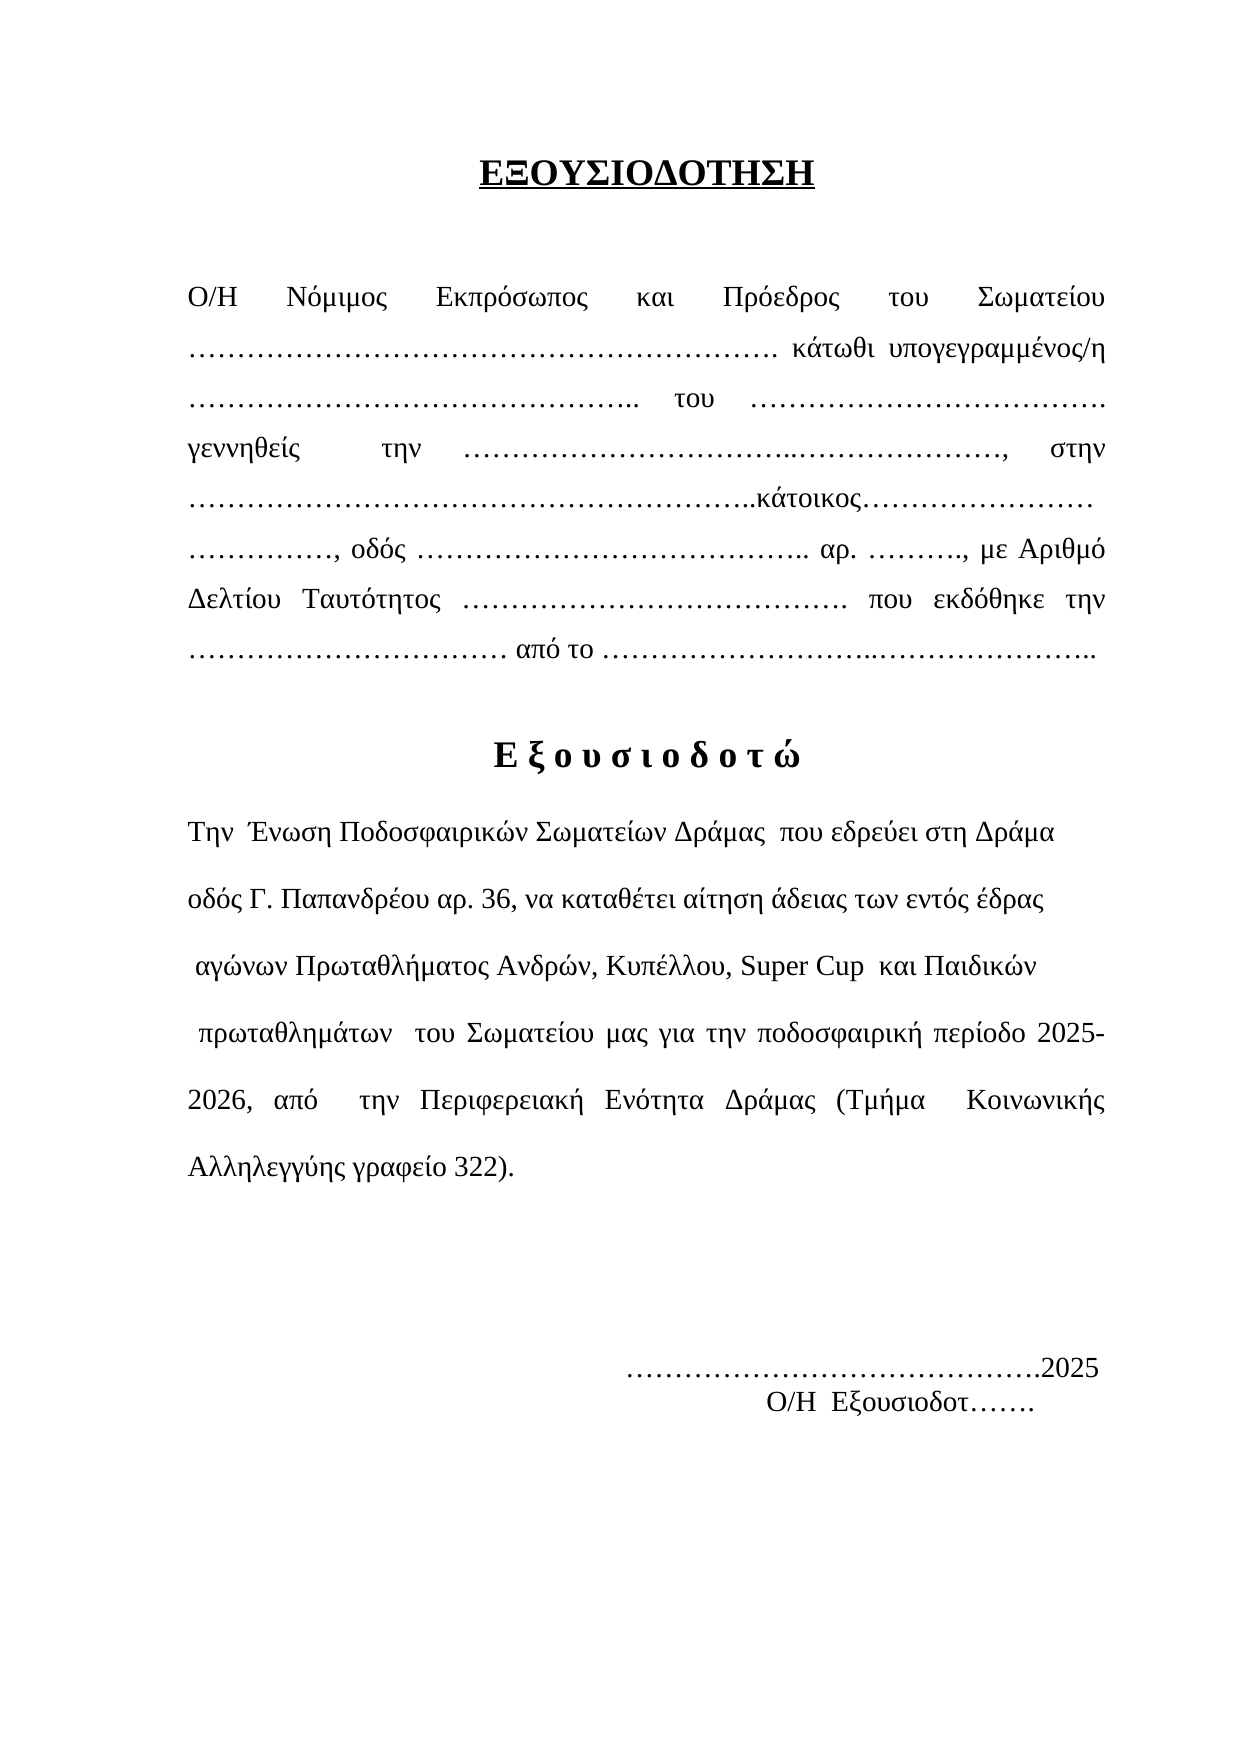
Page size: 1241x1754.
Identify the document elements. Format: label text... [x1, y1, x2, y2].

subtitle Ε ξ ο υ σ ι ο δ ο τ ώ [187, 732, 1106, 775]
text …………………………………….2025 [187, 1350, 1106, 1384]
text αγώνων Πρωταθλήματος Ανδρών, Κυπέλλου, Super Cup και Παιδικών [187, 948, 1106, 981]
text Την Ένωση Ποδοσφαιρικών Σωματείων Δράμας που εδρεύει στη Δράμα [187, 814, 1106, 847]
text Ο/Η Νόμιμος Εκπρόσωπος και Πρόεδρος του Σωματείου ……………………………………………………. κάτωθι υπογεγραμμένος/η ……………………………………….. του ………………………………. γεννηθείς την ……………………………..…………………, στην …………………………………………………..κάτοικος…………………………………, οδός ………………………………….. αρ. ………., με Αριθμό Δελτίου Ταυτότητος …………………………………. που εκδόθηκε την …………………………… από το ………………………..………………….. [187, 279, 1106, 665]
text οδός Γ. Παπανδρέου αρ. 36, να καταθέτει αίτηση άδειας των εντός έδρας [187, 881, 1106, 914]
text πρωταθλημάτων του Σωματείου μας για την ποδοσφαιρική περίοδο 2025-2026, από την Περιφερειακή Ενότητα Δράμας (Τμήμα Κοινωνικής Αλληλεγγύης γραφείο 322). [187, 1015, 1106, 1183]
text Ο/Η Εξουσιοδοτ……. [187, 1384, 1106, 1417]
title ΕΞΟΥΣΙΟΔΟΤΗΣΗ [187, 150, 1106, 193]
